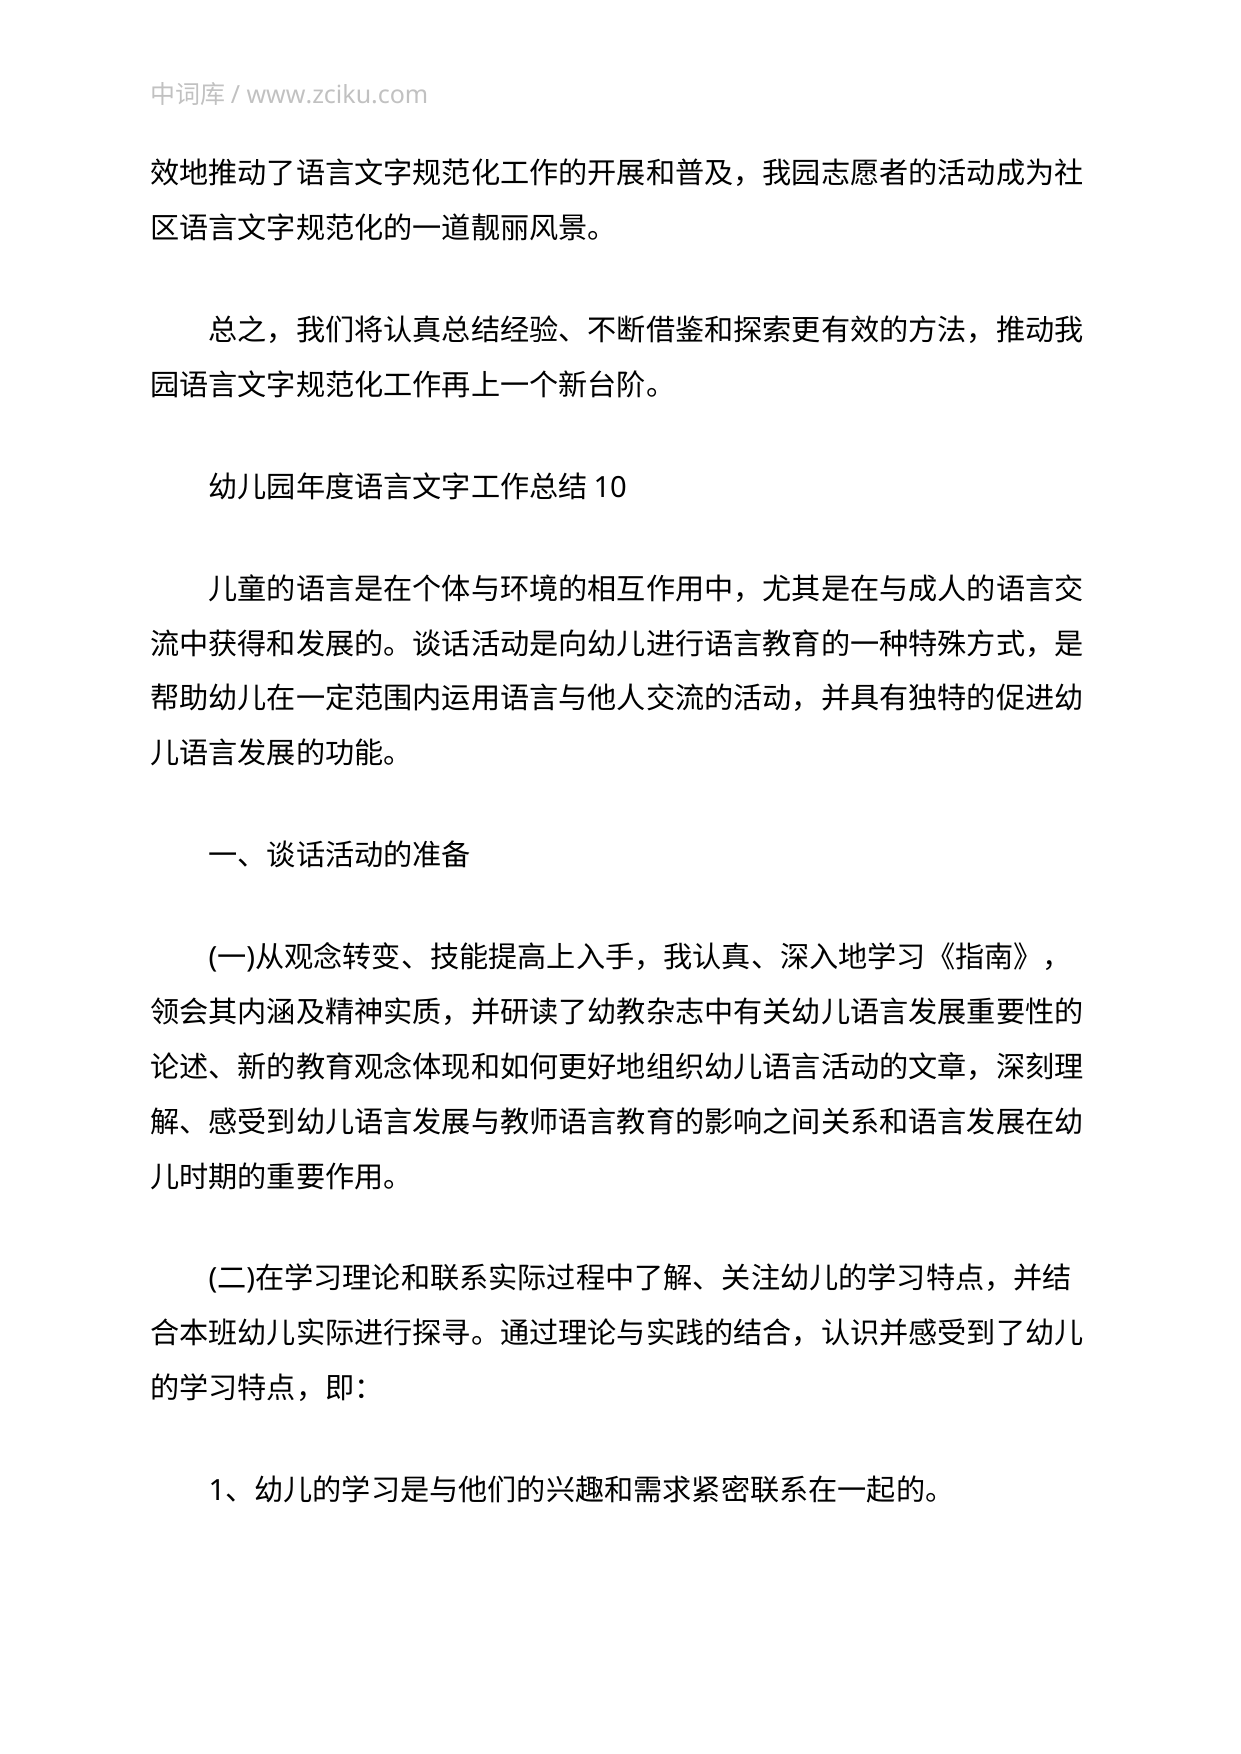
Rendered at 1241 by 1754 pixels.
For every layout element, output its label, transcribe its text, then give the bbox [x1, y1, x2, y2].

text (一)从观念转变、技能提高上入手，我认真、深入地学习《指南》，领会其内涵及精神实质，并研读了幼教杂志中有关幼儿语言发展重要性的论述、新的教育观念体现和如何更好地组织幼儿语言活动的文章，深刻理解、感受到幼儿语言发展与教师语言教育的影响之间关系和语言发展在幼儿时期的重要作用。 [150, 933, 1090, 1196]
text 一、谈话活动的准备 [150, 832, 1090, 874]
text 幼儿园年度语言文字工作总结10 [150, 463, 1090, 506]
text (二)在学习理论和联系实际过程中了解、关注幼儿的学习特点，并结合本班幼儿实际进行探寻。通过理论与实践的结合，认识并感受到了幼儿的学习特点，即： [150, 1255, 1090, 1407]
text 儿童的语言是在个体与环境的相互作用中，尤其是在与成人的语言交流中获得和发展的。谈话活动是向幼儿进行语言教育的一种特殊方式，是帮助幼儿在一定范围内运用语言与他人交流的活动，并具有独特的促进幼儿语言发展的功能。 [150, 565, 1090, 772]
text 1、幼儿的学习是与他们的兴趣和需求紧密联系在一起的。 [150, 1467, 1090, 1509]
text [150, 150, 1090, 247]
text 总之，我们将认真总结经验、不断借鉴和探索更有效的方法，推动我园语言文字规范化工作再上一个新台阶。 [150, 307, 1090, 404]
